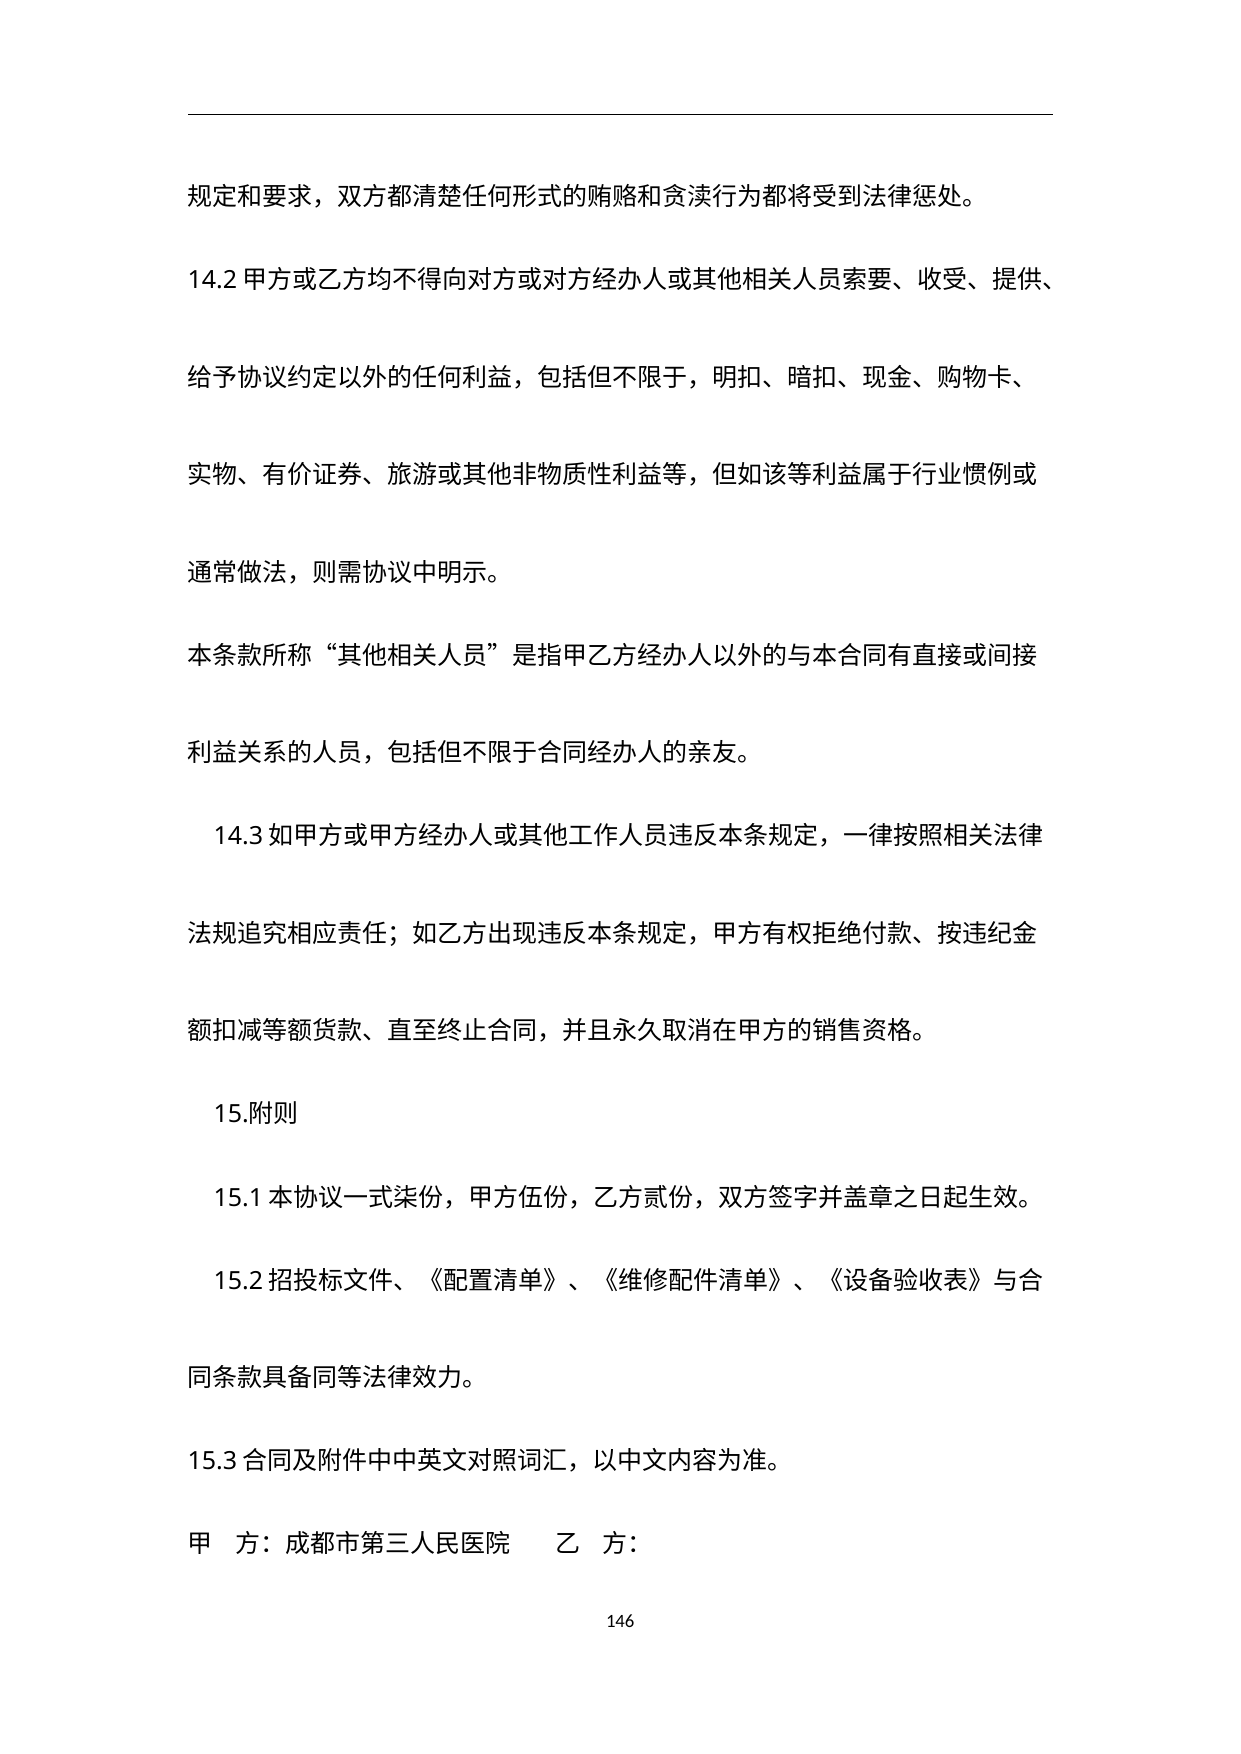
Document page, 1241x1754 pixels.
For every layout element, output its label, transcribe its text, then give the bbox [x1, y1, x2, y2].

text 15.3合同及附件中中英文对照词汇，以中文内容为准。 [187, 1426, 1053, 1491]
text 15.2招投标文件、《配置清单》、《维修配件清单》、《设备验收表》与合同条款具备同等法律效力。 [187, 1246, 1053, 1408]
text 本条款所称“其他相关人员”是指甲乙方经办人以外的与本合同有直接或间接利益关系的人员，包括但不限于合同经办人的亲友。 [187, 621, 1053, 783]
text 14.3如甲方或甲方经办人或其他工作人员违反本条规定，一律按照相关法律法规追究相应责任；如乙方出现违反本条规定，甲方有权拒绝付款、按违纪金额扣减等额货款、直至终止合同，并且永久取消在甲方的销售资格。 [187, 801, 1053, 1061]
text 甲 方：成都市第三人民医院 乙 方： [187, 1509, 1053, 1574]
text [187, 162, 1053, 227]
text 15.1本协议一式柒份，甲方伍份，乙方贰份，双方签字并盖章之日起生效。 [187, 1163, 1053, 1228]
text 15.附则 [187, 1079, 1053, 1144]
text 14.2甲方或乙方均不得向对方或对方经办人或其他相关人员索要、收受、提供、给予协议约定以外的任何利益，包括但不限于，明扣、暗扣、现金、购物卡、实物、有价证券、旅游或其他非物质性利益等，但如该等利益属于行业惯例或通常做法，则需协议中明示。 [187, 245, 1053, 603]
